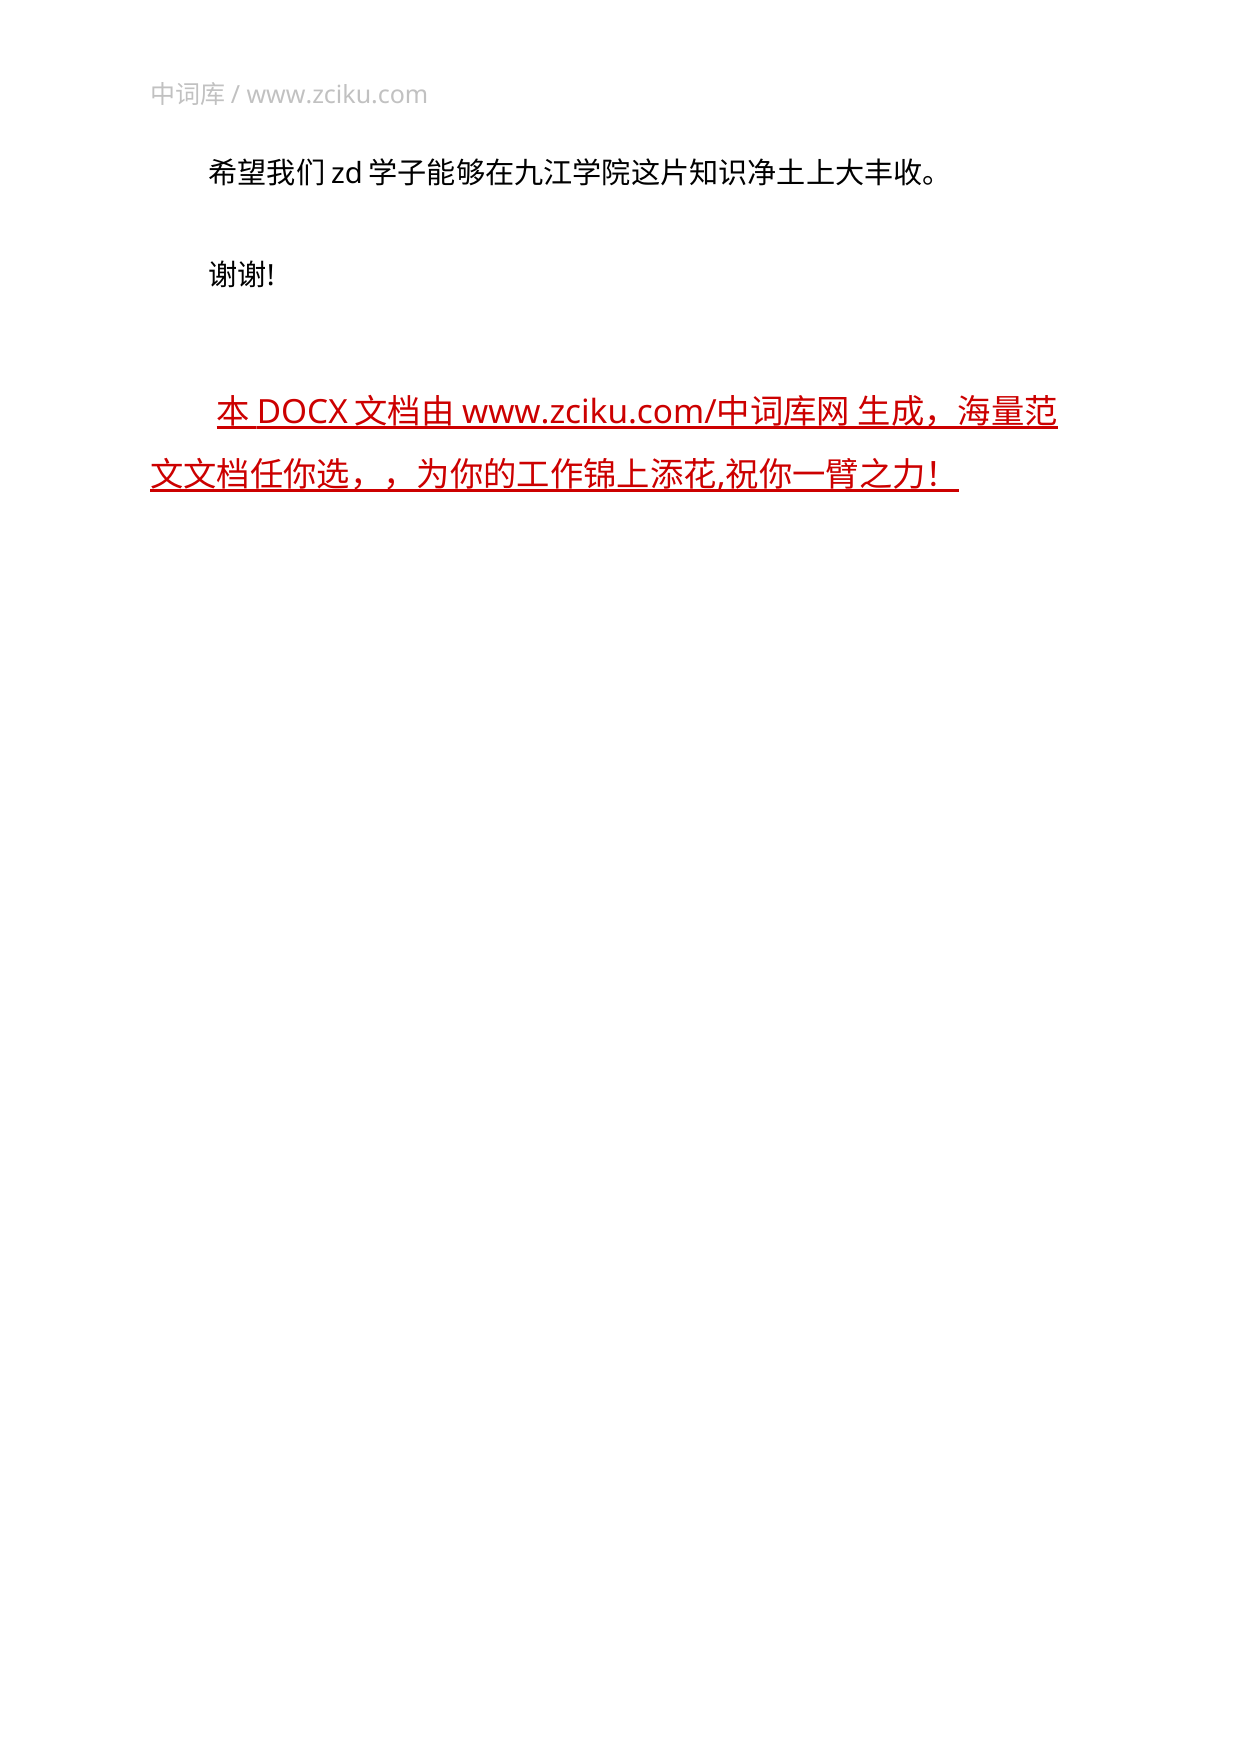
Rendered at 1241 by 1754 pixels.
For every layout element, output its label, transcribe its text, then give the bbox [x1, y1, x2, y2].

text 谢谢! [150, 252, 1090, 294]
text 本DOCX文档由 www.zciku.com/中词库网 生成，海量范文文档任你选，，为你的工作锦上添花,祝你一臂之力！ [150, 385, 1090, 496]
text 希望我们zd学子能够在九江学院这片知识净土上大丰收。 [150, 150, 1090, 192]
